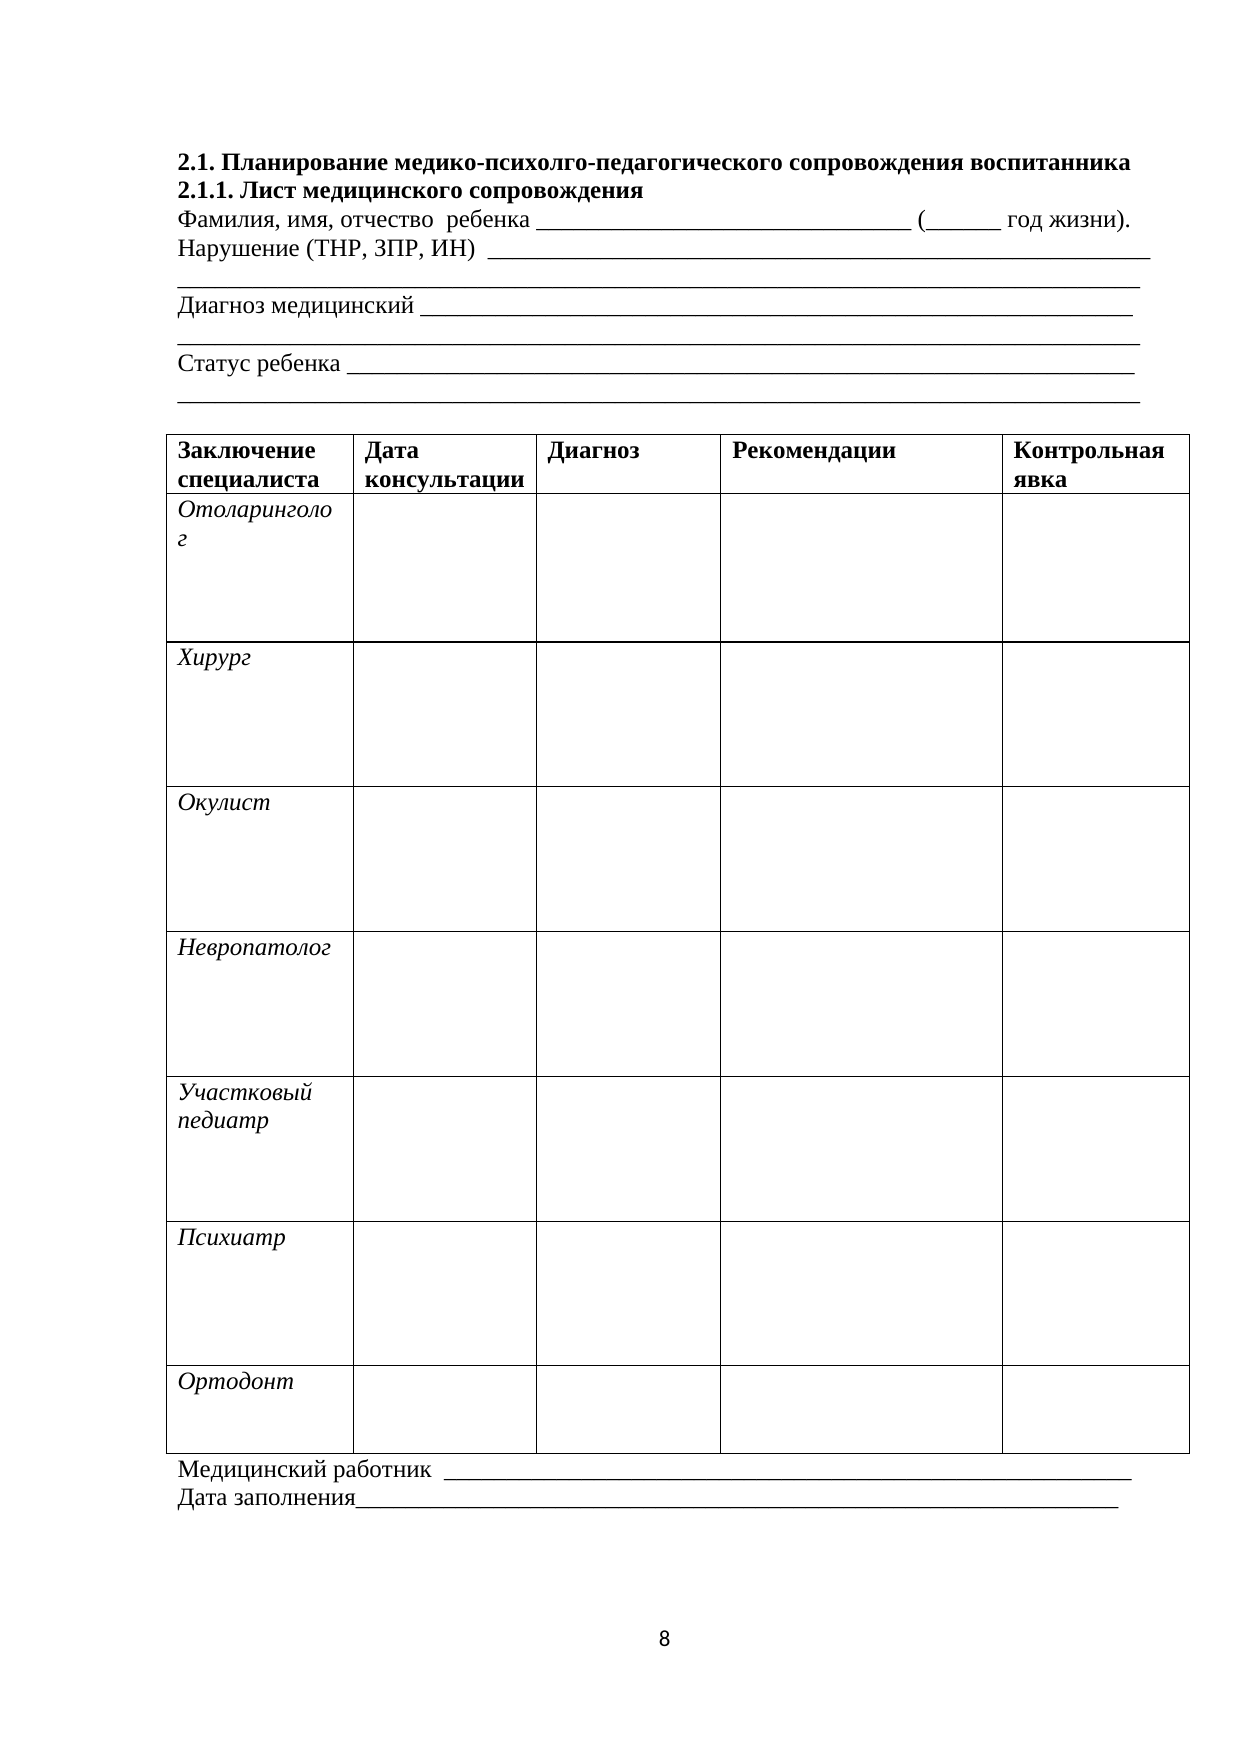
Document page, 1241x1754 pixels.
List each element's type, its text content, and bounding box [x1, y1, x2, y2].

table_cell Ортодонт [167, 1366, 353, 1453]
table_cell [1003, 1077, 1189, 1221]
table_cell Хирург [167, 643, 353, 786]
table_header Диагноз [537, 435, 720, 493]
table_cell [354, 932, 536, 1076]
text 2.1.1. Лист медицинского сопровождения [177, 176, 1152, 204]
table_cell Невропатолог [167, 932, 353, 1076]
table_cell [1003, 643, 1189, 786]
table_cell [721, 932, 1002, 1076]
table_header Дата консультации [354, 435, 536, 493]
table_cell [354, 1077, 536, 1221]
text _____________________________________________________________________________ [177, 262, 1152, 291]
table_header Заключение специалиста [167, 435, 353, 493]
table_cell Участковый педиатр [167, 1077, 353, 1221]
text Статус ребенка _______________________________________________________________ [177, 348, 1152, 377]
table_cell [721, 643, 1002, 786]
text _____________________________________________________________________________ [177, 319, 1152, 348]
table_cell [354, 643, 536, 786]
text Нарушение (ТНР, ЗПР, ИН) _____________________________________________________ [177, 233, 1152, 262]
text _____________________________________________________________________________ [177, 377, 1152, 406]
table_cell [537, 1222, 720, 1365]
table_cell [721, 1222, 1002, 1365]
table_cell Отоларинголог [167, 494, 353, 641]
table_cell [721, 1366, 1002, 1453]
text Медицинский работник _______________________________________________________ [177, 1454, 1152, 1482]
table_cell [1003, 1366, 1189, 1453]
table_cell [537, 643, 720, 786]
text Фамилия, имя, отчество ребенка ______________________________ (______ год жизни). [177, 204, 1152, 233]
table_cell [354, 787, 536, 931]
table_header Рекомендации [721, 435, 1002, 493]
table_cell [537, 1366, 720, 1453]
table_cell [537, 1077, 720, 1221]
table_cell [1003, 494, 1189, 641]
table_cell [721, 787, 1002, 931]
table_cell [1003, 787, 1189, 931]
table_header Контрольная явка [1003, 435, 1189, 493]
table_cell [354, 494, 536, 641]
table_cell Психиатр [167, 1222, 353, 1365]
text Дата заполнения_____________________________________________________________ [177, 1482, 1152, 1511]
table_cell [721, 494, 1002, 641]
table_cell [1003, 932, 1189, 1076]
table_cell [354, 1366, 536, 1453]
table_cell [537, 494, 720, 641]
table_cell Окулист [167, 787, 353, 931]
text 2.1. Планирование медико-психолго-педагогического сопровождения воспитанника [177, 147, 1152, 176]
table_cell [537, 787, 720, 931]
table_cell [537, 932, 720, 1076]
table_cell [721, 1077, 1002, 1221]
text Диагноз медицинский _________________________________________________________ [177, 291, 1152, 319]
table_cell [354, 1222, 536, 1365]
table_cell [1003, 1222, 1189, 1365]
